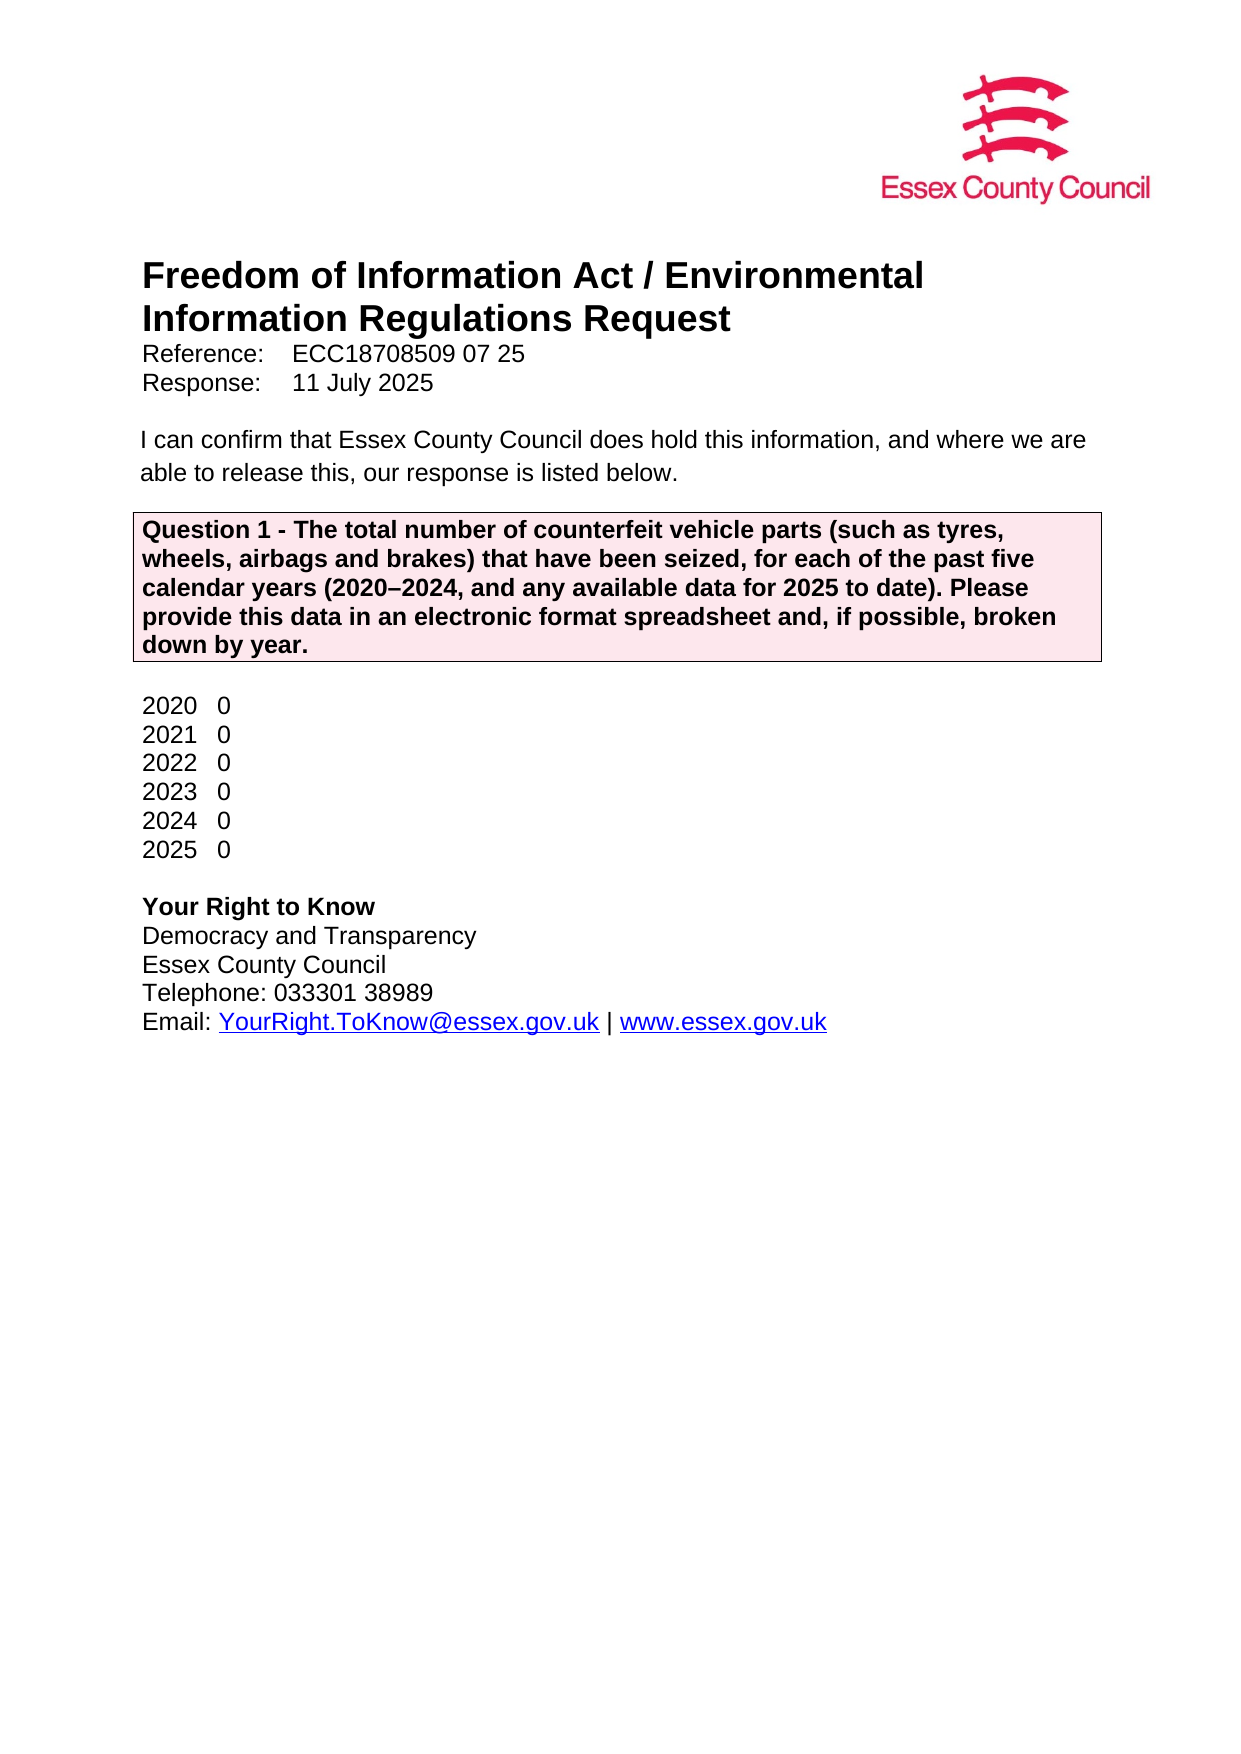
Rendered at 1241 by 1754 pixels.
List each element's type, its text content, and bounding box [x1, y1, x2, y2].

text Essex County Council [142, 950, 1092, 978]
text Your Right to Know [142, 892, 1092, 921]
text I can confirm that Essex County Council does hold this information, and where we are able to release this, our response is listed below. [140, 425, 1094, 487]
text Telephone: 033301 38989 [142, 978, 1092, 1007]
text 2020 0 [142, 691, 1092, 720]
text 2023 0 [142, 777, 1092, 806]
text Freedom of Information Act / Environmental Information Regulations Request [142, 253, 1092, 339]
text Democracy and Transparency [142, 921, 1092, 950]
text 2025 0 [142, 835, 1092, 863]
text Reference: ECC18708509 07 25 Response: 11 July 2025 [142, 339, 1092, 397]
text 2022 0 [142, 748, 1092, 777]
text Question 1 - The total number of counterfeit vehicle parts (such as tyres, wheels, airbags and brakes) that have been seized, for each of the past five calendar years (2020–2024, and any available data for 2025 to date). Please provide this data in an electronic format spreadsheet and, if possible, broken down by year. [134, 513, 1101, 661]
text 2021 0 [142, 720, 1092, 748]
picture [848, 50, 1164, 217]
text 2024 0 [142, 806, 1092, 835]
text Email: YourRight.ToKnow@essex.gov.uk | www.essex.gov.uk [142, 1007, 1092, 1036]
